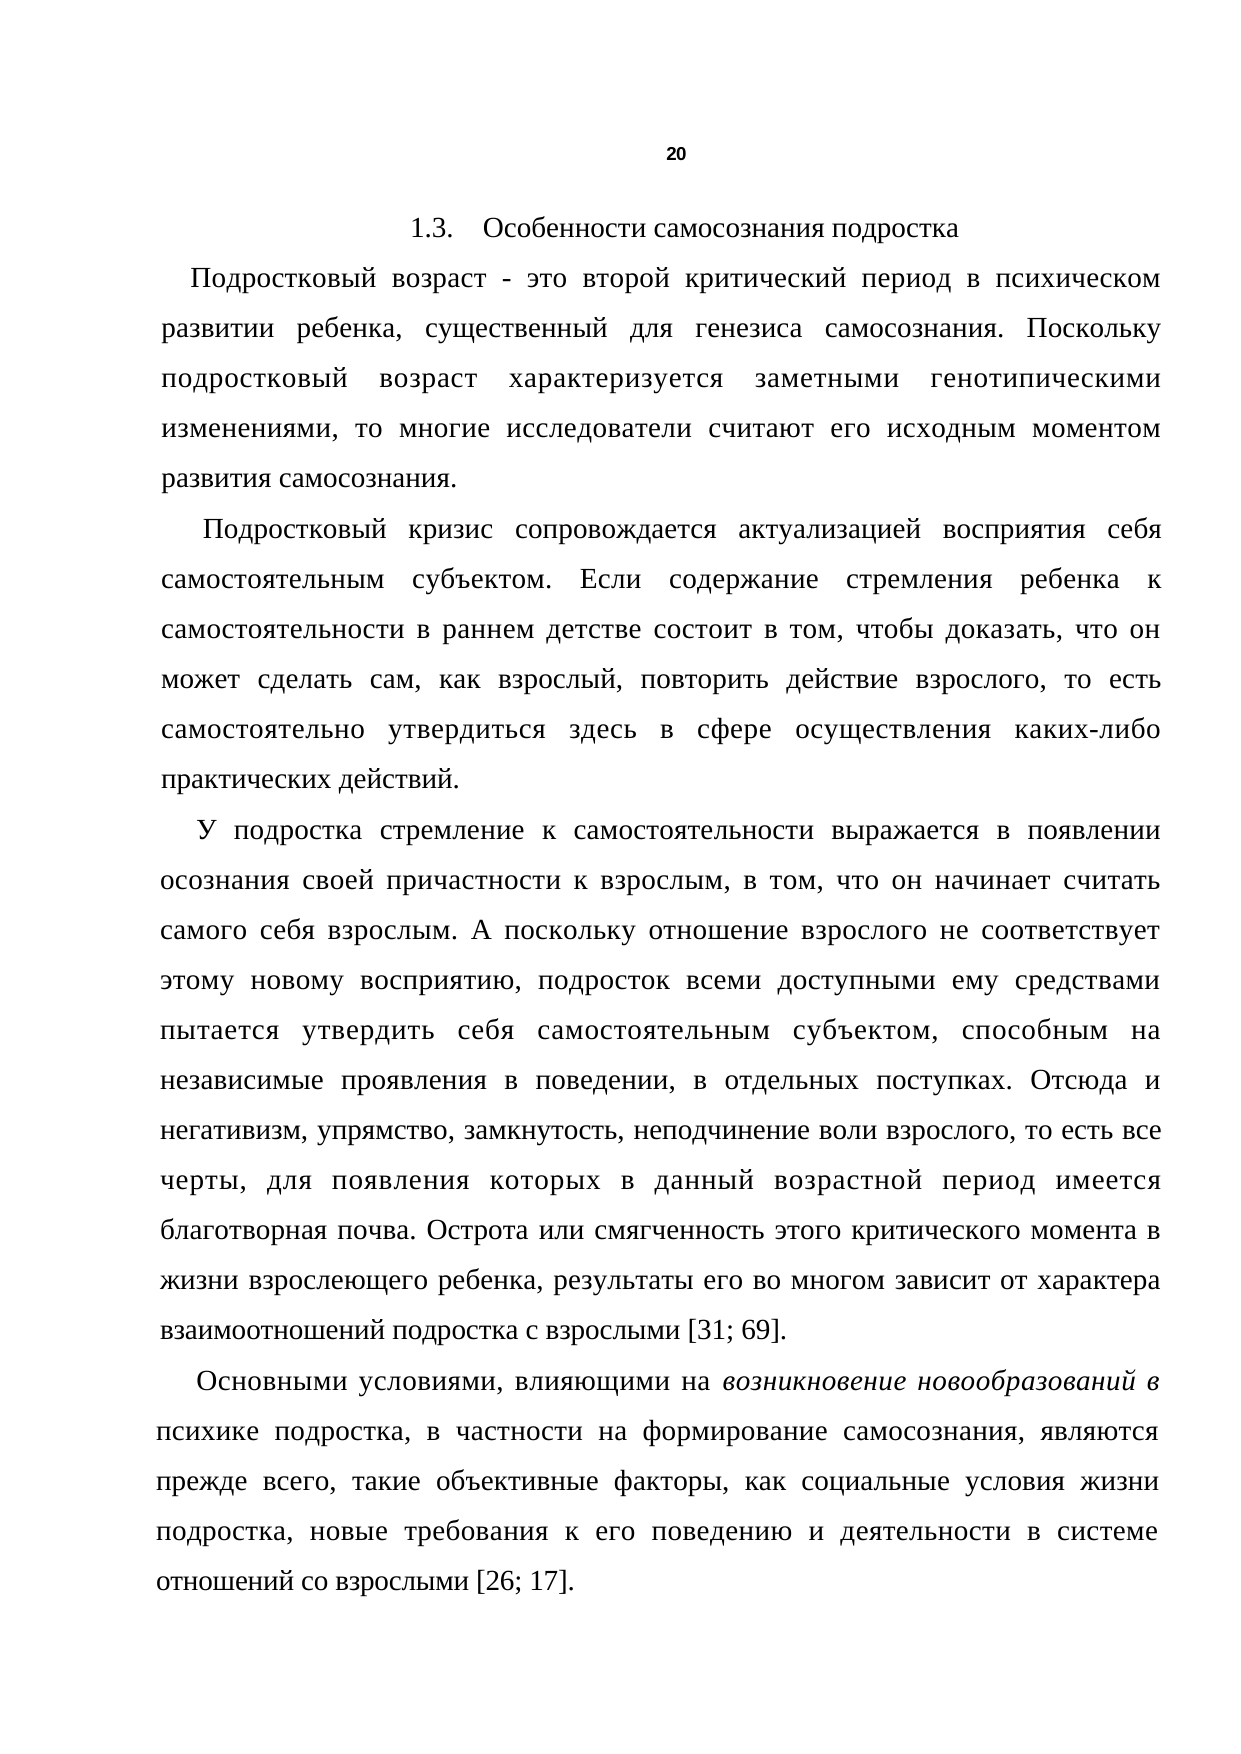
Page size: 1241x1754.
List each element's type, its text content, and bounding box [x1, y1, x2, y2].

text Подростковый возраст - это второй критический период в психическом развитии ребенка, существенный для генезиса самосознания. Поскольку подростковый возраст характеризуется заметными генотипическими изменениями, то многие исследователи считают его исходным моментом развития самосознания. [161, 247, 1163, 497]
text 20 [162, 143, 1161, 165]
text Основными условиями, влияющими на возникновение новообразований в психике подростка, в частности на формирование самосознания, являются прежде всего, такие объективные факторы, как социальные условия жизни подростка, новые требования к его поведению и деятельности в системе отношений со взрослыми [26; 17]. [156, 1351, 1160, 1601]
text У подростка стремление к самостоятельности выражается в появлении осознания своей причастности к взрослым, в том, что он начинает считать самого себя взрослым. А поскольку отношение взрослого не соответствует этому новому восприятию, подросток всеми доступными ему средствами пытается утвердить себя самостоятельным субъектом, способным на независимые проявления в поведении, в отдельных поступках. Отсюда и негативизм, упрямство, замкнутость, неподчинение воли взрослого, то есть все черты, для появления которых в данный возрастной период имеется благотворная почва. Острота или смягченность этого критического момента в жизни взрослеющего ребенка, результаты его во многом зависит от характера взаимоотношений подростка с взрослыми [31; 69]. [160, 800, 1162, 1350]
text 1.3. Особенности самосознания подростка [410, 197, 1163, 247]
text Подростковый кризис сопровождается актуализацией восприятия себя самостоятельным субъектом. Если содержание стремления ребенка к самостоятельности в раннем детстве состоит в том, чтобы доказать, что он может сделать сам, как взрослый, повторить действие взрослого, то есть самостоятельно утвердиться здесь в сфере осуществления каких-либо практических действий. [161, 498, 1163, 798]
